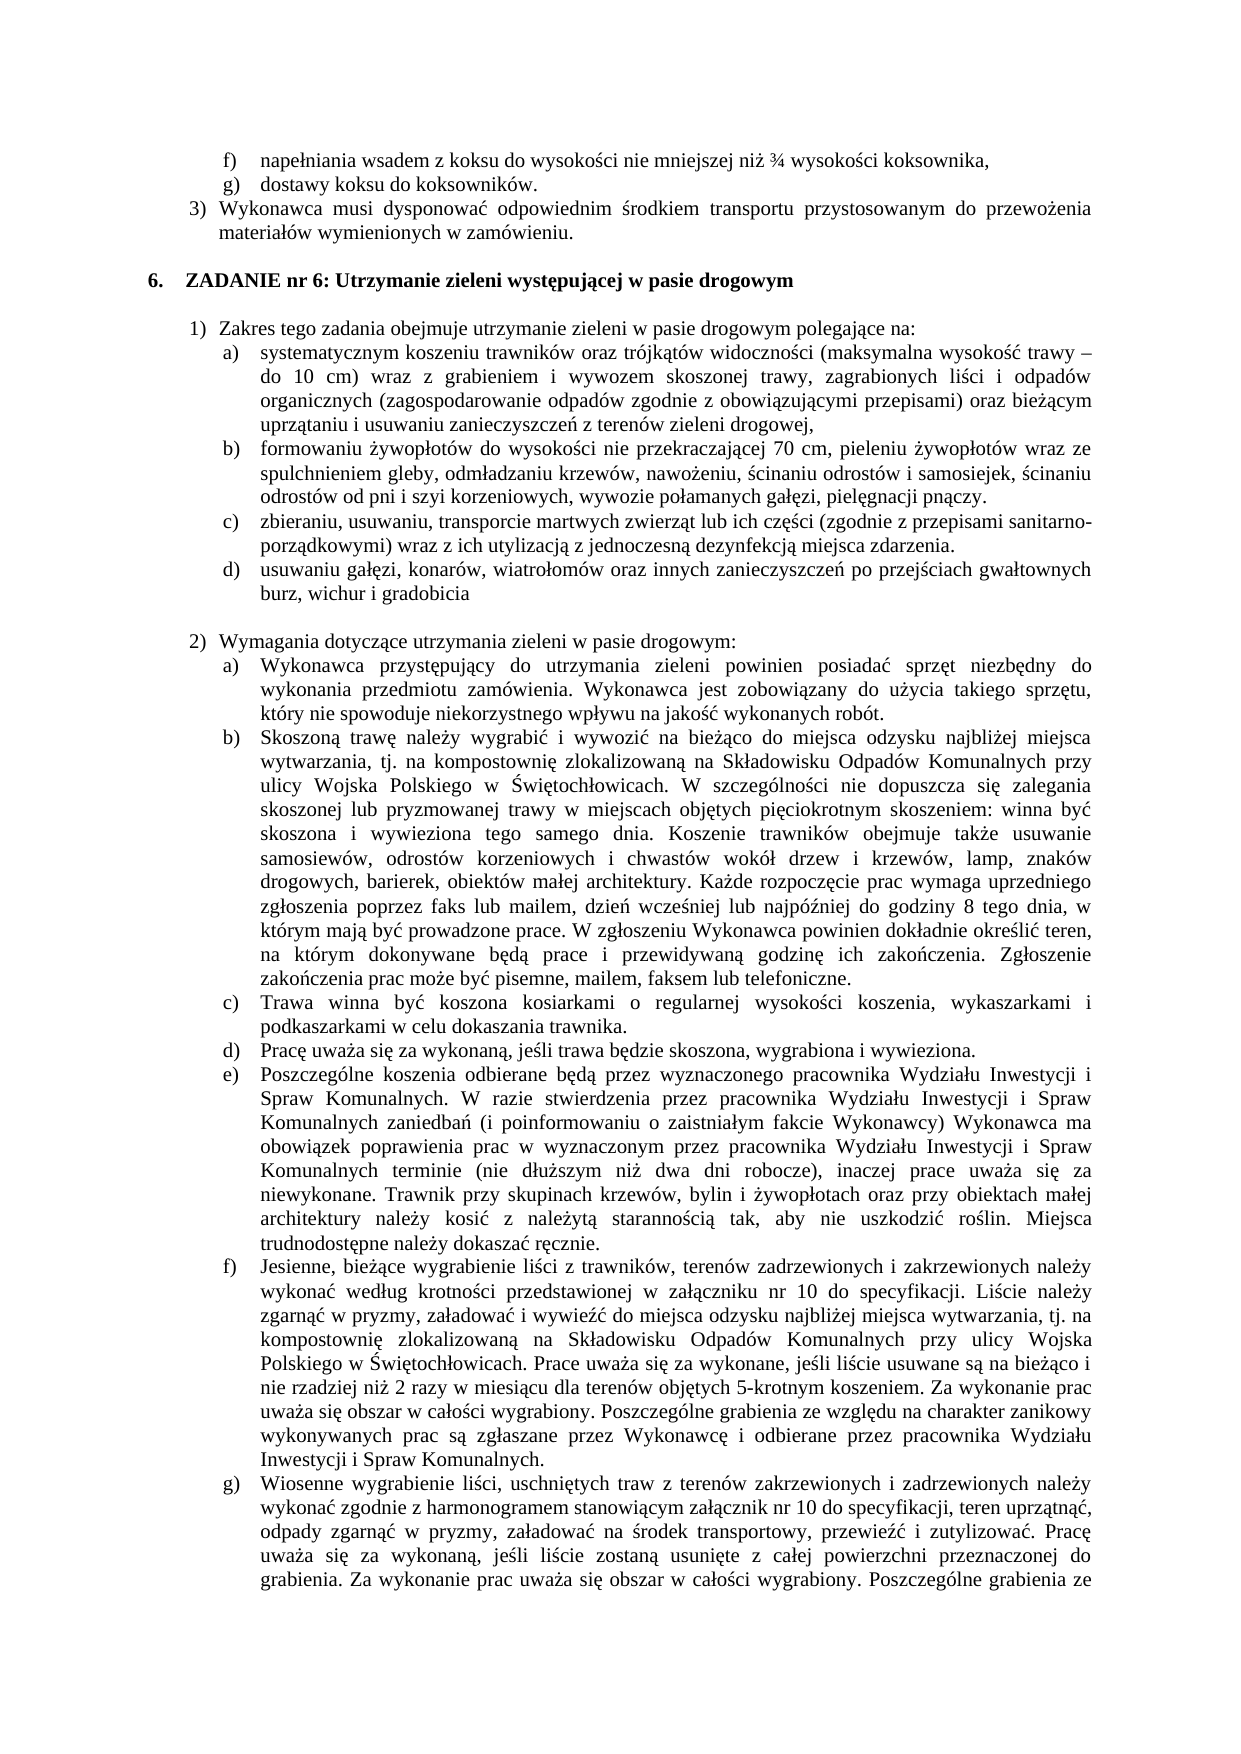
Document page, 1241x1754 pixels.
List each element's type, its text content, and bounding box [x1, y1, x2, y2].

list systematycznym koszeniu trawników oraz trójkątów widoczności (maksymalna wysokość trawy – do 10 cm) wraz z grabieniem i wywozem skoszonej trawy, zagrabionych liści i odpadów organicznych (zagospodarowanie odpadów zgodnie z obowiązującymi przepisami) oraz bieżącym uprzątaniu i usuwaniu zanieczyszczeń z terenów zieleni drogowej, [223, 340, 1093, 436]
list Pracę uważa się za wykonaną, jeśli trawa będzie skoszona, wygrabiona i wywieziona. [223, 1038, 1093, 1062]
list ZADANIE nr 6: Utrzymanie zieleni występującej w pasie drogowym [148, 268, 1093, 292]
list formowaniu żywopłotów do wysokości nie przekraczającej 70 cm, pieleniu żywopłotów wraz ze spulchnieniem gleby, odmładzaniu krzewów, nawożeniu, ścinaniu odrostów i samosiejek, ścinaniu odrostów od pni i szyi korzeniowych, wywozie połamanych gałęzi, pielęgnacji pnączy. [223, 436, 1093, 508]
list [223, 1471, 1093, 1591]
list Wymagania dotyczące utrzymania zieleni w pasie drogowym: [189, 629, 1093, 653]
list dostawy koksu do koksowników. [223, 172, 1093, 196]
list napełniania wsadem z koksu do wysokości nie mniejszej niż ¾ wysokości koksownika, [223, 148, 1093, 172]
list Wykonawca przystępujący do utrzymania zieleni powinien posiadać sprzęt niezbędny do wykonania przedmiotu zamówienia. Wykonawca jest zobowiązany do użycia takiego sprzętu, który nie spowoduje niekorzystnego wpływu na jakość wykonanych robót. [223, 653, 1093, 725]
list Wykonawca musi dysponować odpowiednim środkiem transportu przystosowanym do przewożenia materiałów wymienionych w zamówieniu. [189, 196, 1093, 244]
list Poszczególne koszenia odbierane będą przez wyznaczonego pracownika Wydziału Inwestycji i Spraw Komunalnych. W razie stwierdzenia przez pracownika Wydziału Inwestycji i Spraw Komunalnych zaniedbań (i poinformowaniu o zaistniałym fakcie Wykonawcy) Wykonawca ma obowiązek poprawienia prac w wyznaczonym przez pracownika Wydziału Inwestycji i Spraw Komunalnych terminie (nie dłuższym niż dwa dni robocze), inaczej prace uważa się za niewykonane. Trawnik przy skupinach krzewów, bylin i żywopłotach oraz przy obiektach małej architektury należy kosić z należytą starannością tak, aby nie uszkodzić roślin. Miejsca trudnodostępne należy dokaszać ręcznie. [223, 1062, 1093, 1254]
list Jesienne, bieżące wygrabienie liści z trawników, terenów zadrzewionych i zakrzewionych należy wykonać według krotności przedstawionej w załączniku nr 10 do specyfikacji. Liście należy zgarnąć w pryzmy, załadować i wywieźć do miejsca odzysku najbliżej miejsca wytwarzania, tj. na kompostownię zlokalizowaną na Składowisku Odpadów Komunalnych przy ulicy Wojska Polskiego w Świętochłowicach. Prace uważa się za wykonane, jeśli liście usuwane są na bieżąco i nie rzadziej niż 2 razy w miesiącu dla terenów objętych 5-krotnym koszeniem. Za wykonanie prac uważa się obszar w całości wygrabiony. Poszczególne grabienia ze względu na charakter zanikowy wykonywanych prac są zgłaszane przez Wykonawcę i odbierane przez pracownika Wydziału Inwestycji i Spraw Komunalnych. [223, 1254, 1093, 1471]
list Zakres tego zadania obejmuje utrzymanie zieleni w pasie drogowym polegające na: [189, 316, 1093, 340]
list usuwaniu gałęzi, konarów, wiatrołomów oraz innych zanieczyszczeń po przejściach gwałtownych burz, wichur i gradobicia [223, 557, 1093, 605]
list Skoszoną trawę należy wygrabić i wywozić na bieżąco do miejsca odzysku najbliżej miejsca wytwarzania, tj. na kompostownię zlokalizowaną na Składowisku Odpadów Komunalnych przy ulicy Wojska Polskiego w Świętochłowicach. W szczególności nie dopuszcza się zalegania skoszonej lub pryzmowanej trawy w miejscach objętych pięciokrotnym skoszeniem: winna być skoszona i wywieziona tego samego dnia. Koszenie trawników obejmuje także usuwanie samosiewów, odrostów korzeniowych i chwastów wokół drzew i krzewów, lamp, znaków drogowych, barierek, obiektów małej architektury. Każde rozpoczęcie prac wymaga uprzedniego zgłoszenia poprzez faks lub mailem, dzień wcześniej lub najpóźniej do godziny 8 tego dnia, w którym mają być prowadzone prace. W zgłoszeniu Wykonawca powinien dokładnie określić teren, na którym dokonywane będą prace i przewidywaną godzinę ich zakończenia. Zgłoszenie zakończenia prac może być pisemne, mailem, faksem lub telefoniczne. [223, 725, 1093, 990]
list zbieraniu, usuwaniu, transporcie martwych zwierząt lub ich części (zgodnie z przepisami sanitarno-porządkowymi) wraz z ich utylizacją z jednoczesną dezynfekcją miejsca zdarzenia. [223, 508, 1093, 557]
list Trawa winna być koszona kosiarkami o regularnej wysokości koszenia, wykaszarkami i podkaszarkami w celu dokaszania trawnika. [223, 990, 1093, 1038]
